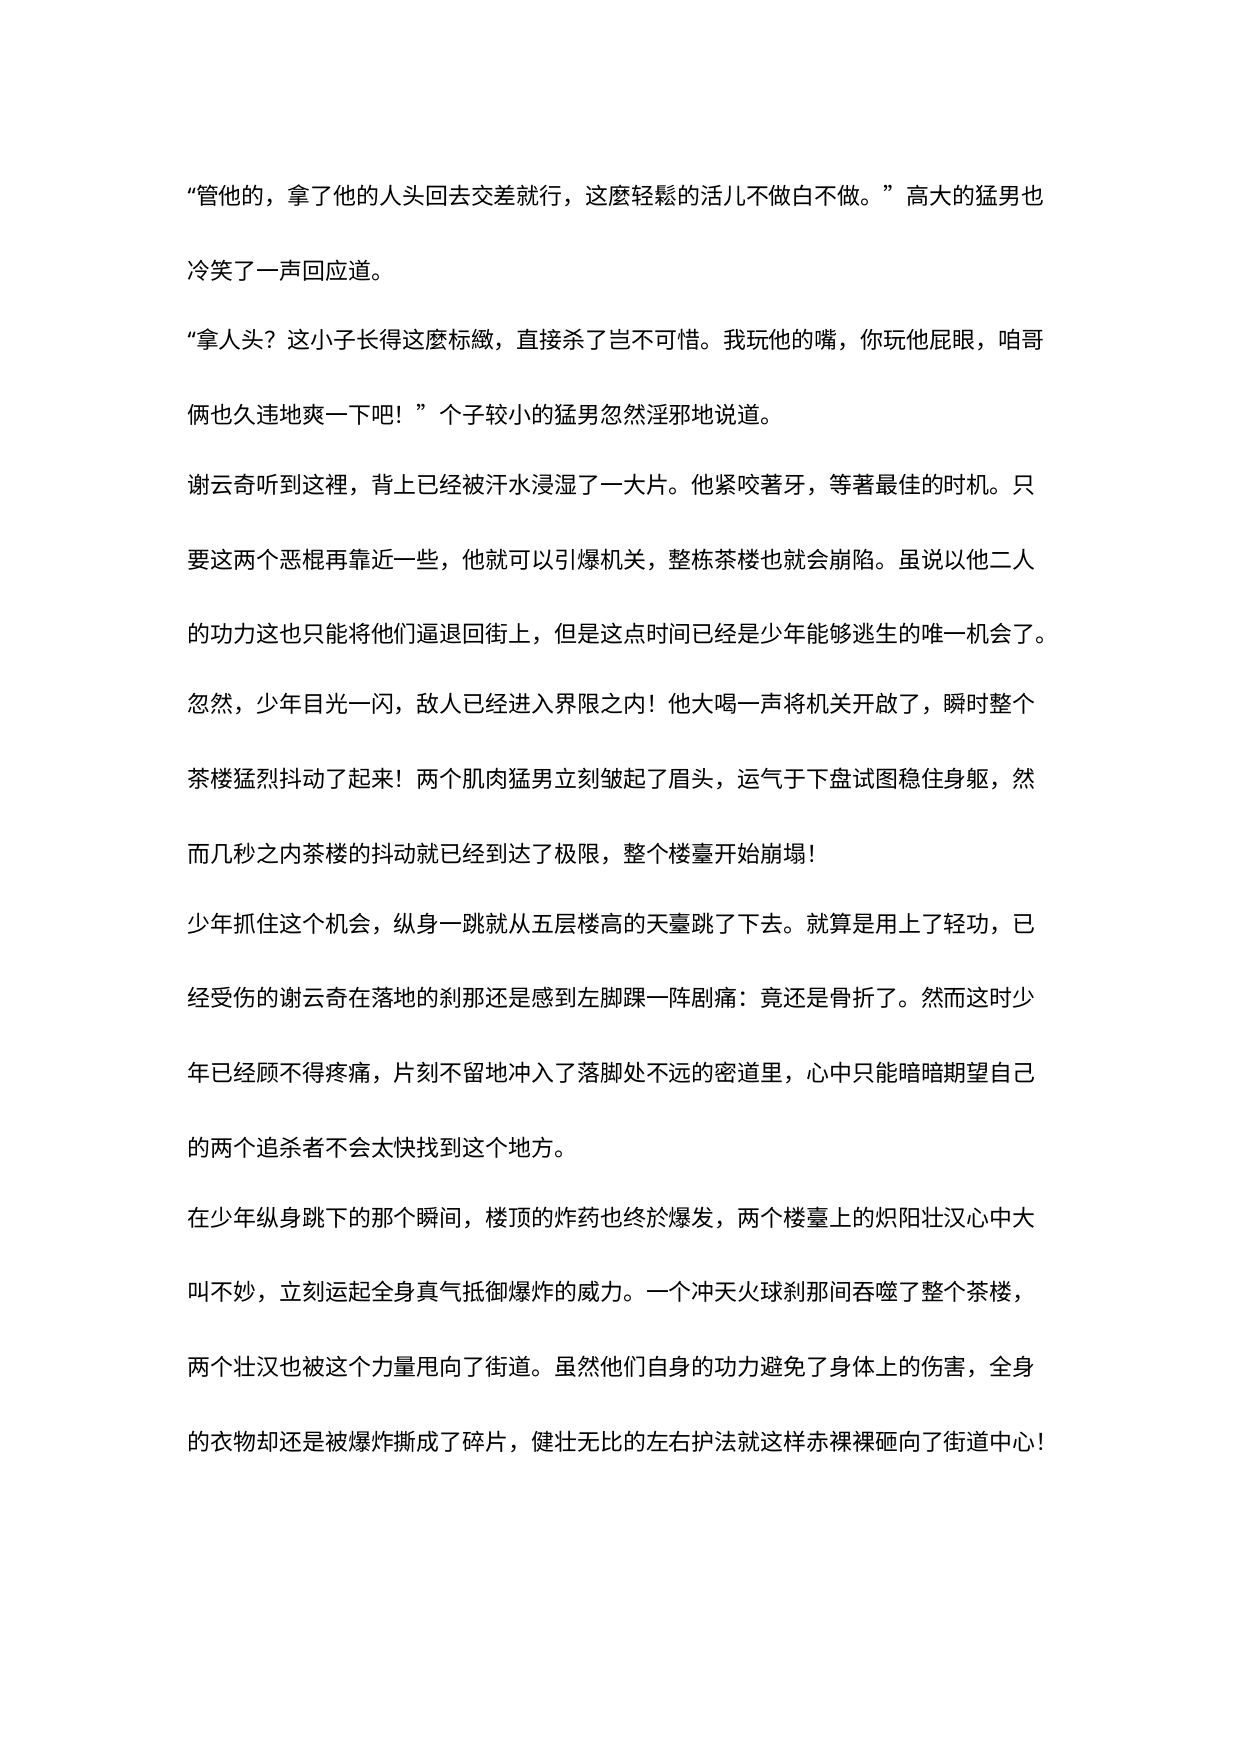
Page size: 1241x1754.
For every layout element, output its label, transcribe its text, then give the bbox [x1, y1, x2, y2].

text 忽然，少年目光一闪，敌人已经进入界限之内！他大喝一声将机关开啟了，瞬时整个茶楼猛烈抖动了起来！两个肌肉猛男立刻皱起了眉头，运气于下盘试图稳住身躯，然而几秒之内茶楼的抖动就已经到达了极限，整个楼臺开始崩塌！ [187, 670, 1053, 885]
text “拿人头？这小子长得这麼标緻，直接杀了岂不可惜。我玩他的嘴，你玩他屁眼，咱哥俩也久违地爽一下吧！”个子较小的猛男忽然淫邪地说道。 [187, 307, 1053, 446]
text 在少年纵身跳下的那个瞬间，楼顶的炸药也终於爆发，两个楼臺上的炽阳壮汉心中大叫不妙，立刻运起全身真气抵御爆炸的威力。一个冲天火球刹那间吞噬了整个茶楼，两个壮汉也被这个力量甩向了街道。虽然他们自身的功力避免了身体上的伤害，全身的衣物却还是被爆炸撕成了碎片，健壮无比的左右护法就这样赤裸裸砸向了街道中心！ [187, 1184, 1053, 1473]
text 谢云奇听到这裡，背上已经被汗水浸湿了一大片。他紧咬著牙，等著最佳的时机。只要这两个恶棍再靠近一些，他就可以引爆机关，整栋茶楼也就会崩陷。虽说以他二人的功力这也只能将他们逼退回街上，但是这点时间已经是少年能够逃生的唯一机会了。 [187, 451, 1053, 666]
text “管他的，拿了他的人头回去交差就行，这麼轻鬆的活儿不做白不做。”高大的猛男也冷笑了一声回应道。 [187, 162, 1053, 302]
text 少年抓住这个机会，纵身一跳就从五层楼高的天臺跳了下去。就算是用上了轻功，已经受伤的谢云奇在落地的刹那还是感到左脚踝一阵剧痛：竟还是骨折了。然而这时少年已经顾不得疼痛，片刻不留地冲入了落脚处不远的密道里，心中只能暗暗期望自己的两个追杀者不会太快找到这个地方。 [187, 890, 1053, 1179]
